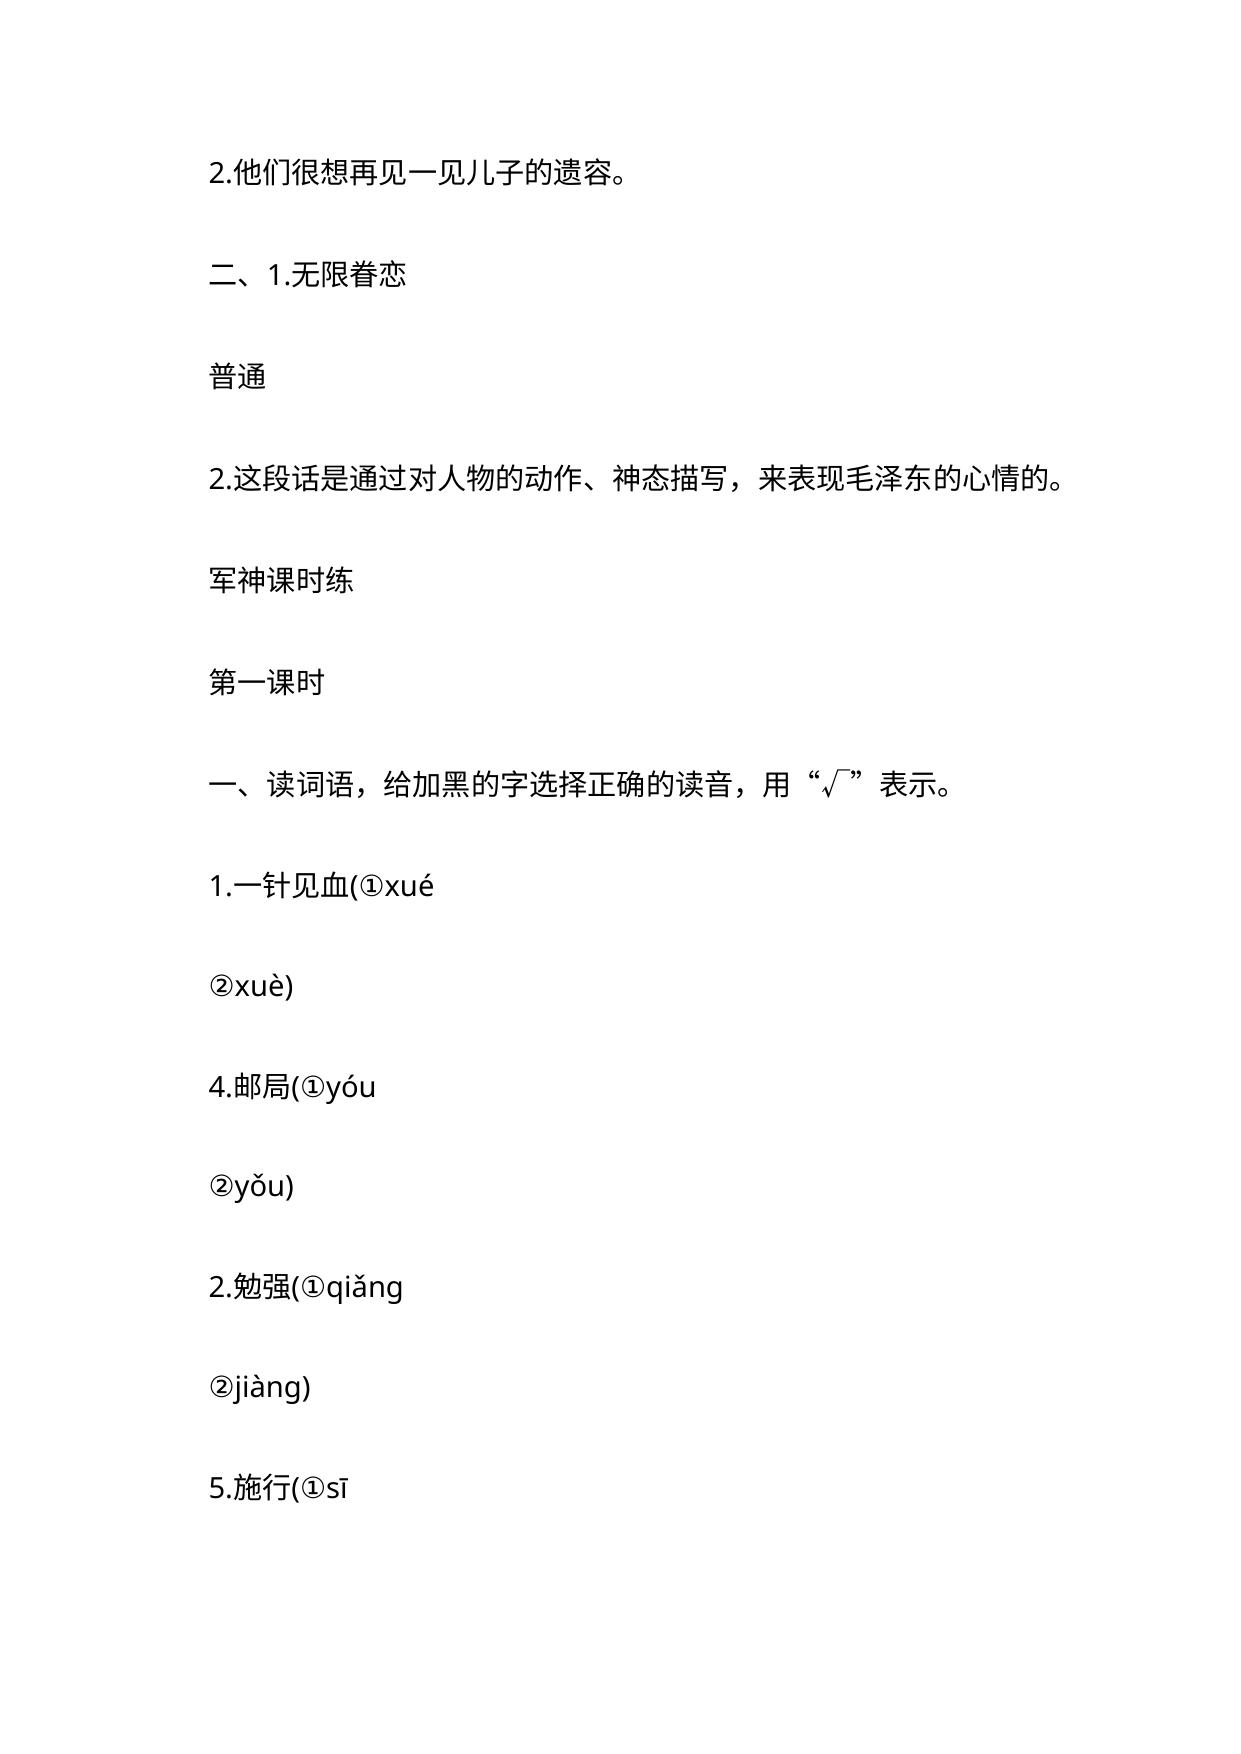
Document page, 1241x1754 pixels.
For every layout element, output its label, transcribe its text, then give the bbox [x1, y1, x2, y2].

text ②jiàng) [150, 1366, 1090, 1406]
text 5.施行(①sī [150, 1464, 1090, 1507]
text 第一课时 [150, 659, 1090, 702]
text ②xuè) [150, 965, 1090, 1005]
text 4.邮局(①yóu [150, 1063, 1090, 1106]
text 2.这段话是通过对人物的动作、神态描写，来表现毛泽东的心情的。 [150, 456, 1090, 498]
text 一、读词语，给加黑的字选择正确的读音，用“√”表示。 [150, 761, 1090, 803]
text 二、1.无限眷恋 [150, 252, 1090, 294]
text 2.勉强(①qiǎng [150, 1264, 1090, 1306]
text ②yǒu) [150, 1165, 1090, 1205]
text 2.他们很想再见一见儿子的遗容。 [150, 150, 1090, 192]
text 1.一针见血(①xué [150, 863, 1090, 905]
text 普通 [150, 354, 1090, 396]
text 军神课时练 [150, 558, 1090, 600]
